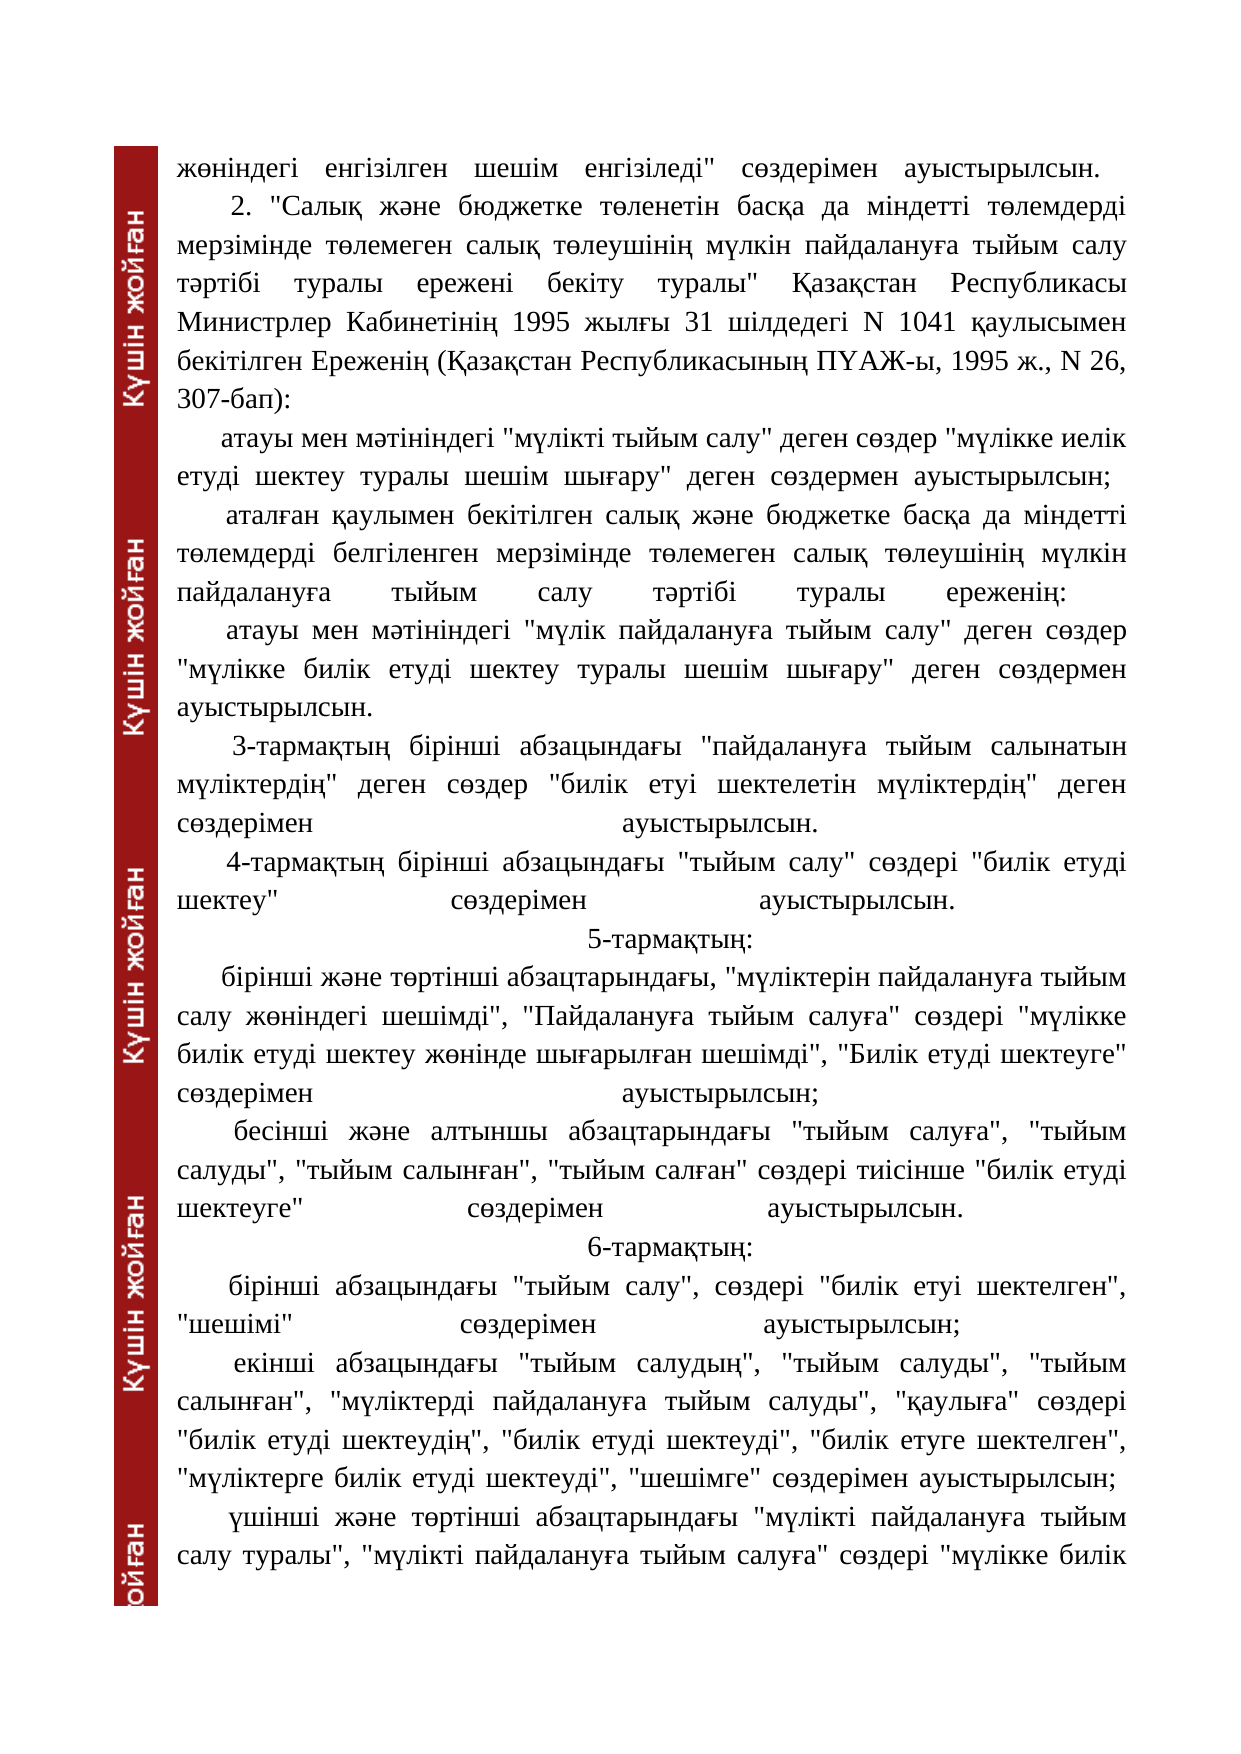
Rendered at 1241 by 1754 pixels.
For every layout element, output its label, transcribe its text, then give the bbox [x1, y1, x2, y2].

picture [114, 1571, 158, 1606]
picture [114, 146, 158, 150]
